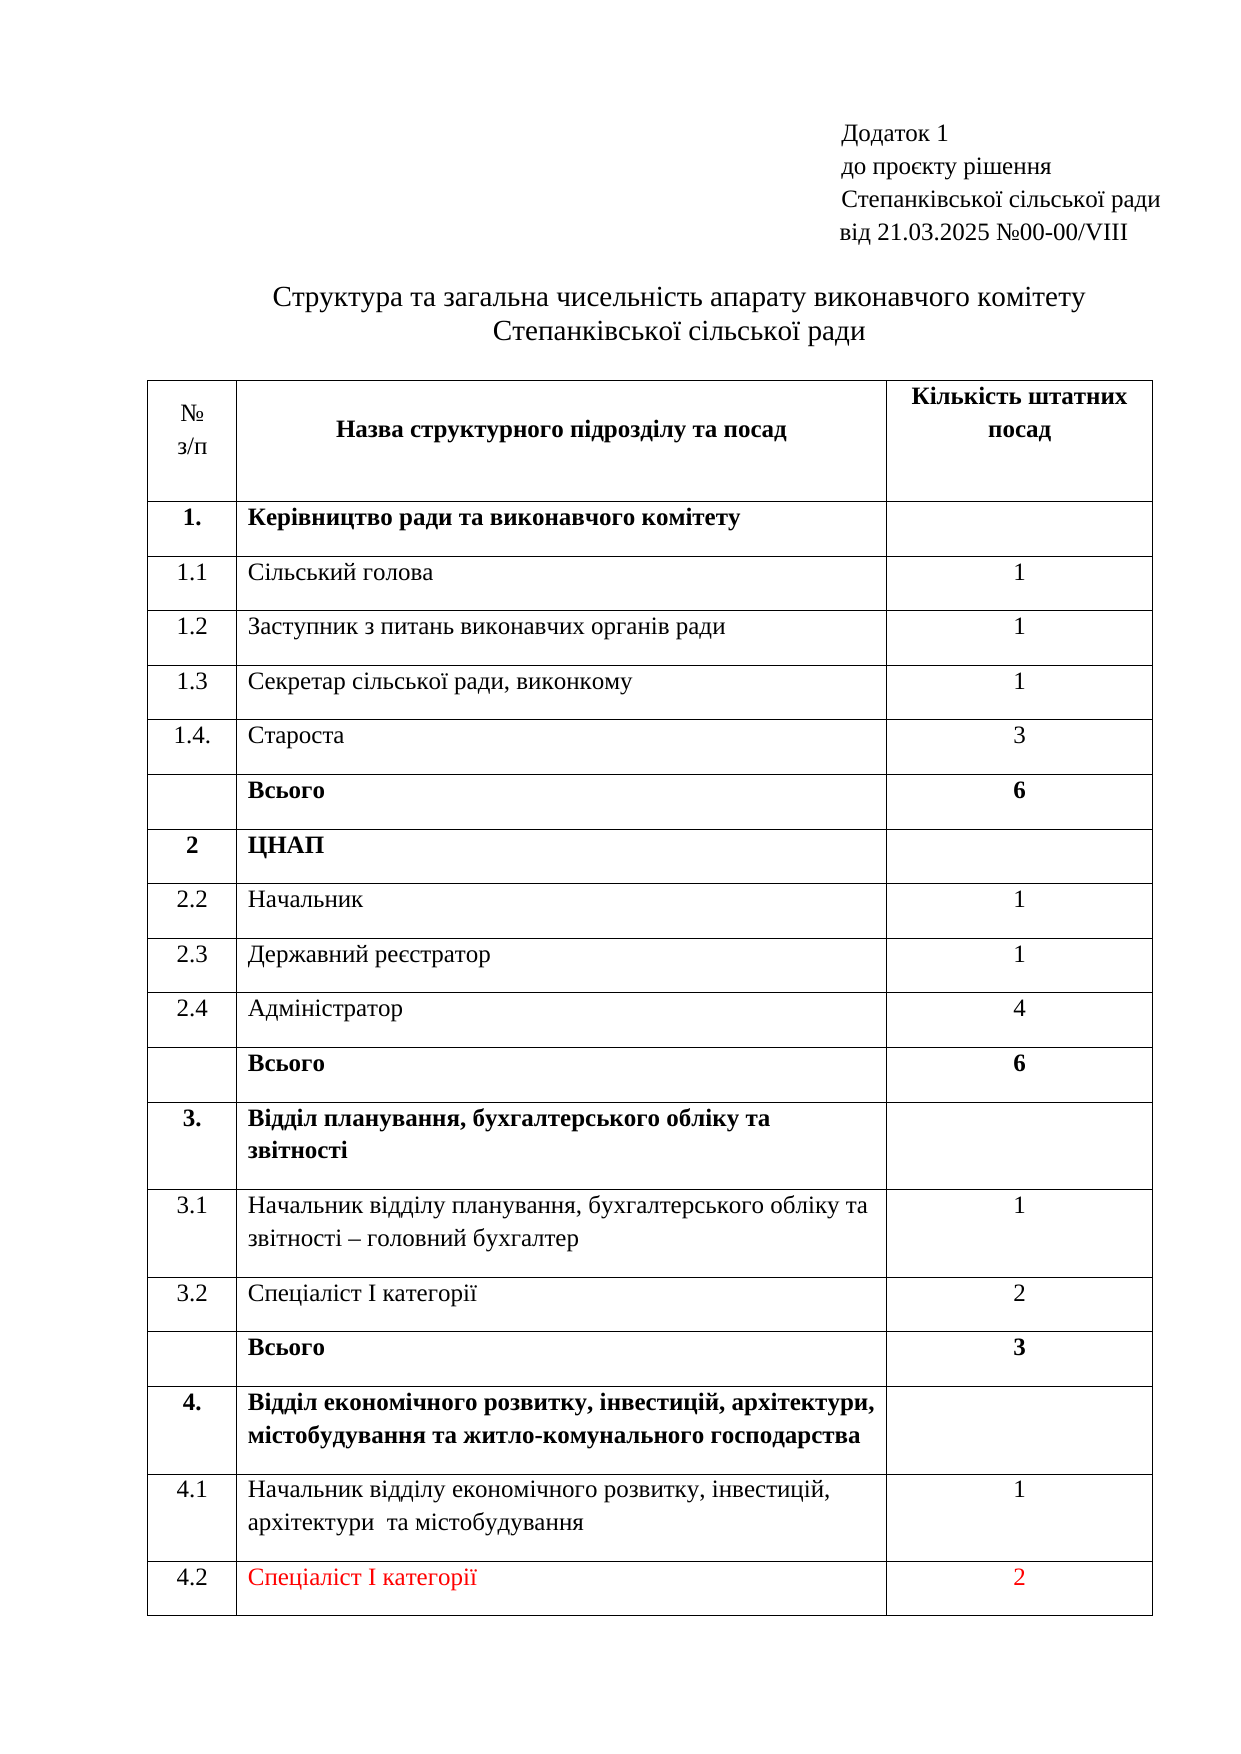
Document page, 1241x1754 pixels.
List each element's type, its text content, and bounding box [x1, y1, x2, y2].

table_cell Начальник [237, 884, 886, 938]
table_cell [887, 1103, 1152, 1189]
table_cell 1 [887, 611, 1152, 665]
table_cell 4 [887, 993, 1152, 1047]
table_cell 2 [148, 830, 236, 883]
table_cell Державний реєстратор [237, 939, 886, 992]
table_cell 2 [887, 1278, 1152, 1331]
text до проєкту рішення [177, 151, 1181, 180]
table_cell 1 [887, 666, 1152, 719]
table_cell 1.4. [148, 720, 236, 774]
table_cell Спеціаліст І категорії [237, 1278, 886, 1331]
table_cell Заступник з питань виконавчих органів ради [237, 611, 886, 665]
table_cell Староста [237, 720, 886, 774]
text Додаток 1 [177, 118, 1181, 147]
table_cell 6 [887, 1048, 1152, 1102]
table_cell ЦНАП [237, 830, 886, 883]
table_cell [887, 830, 1152, 883]
table_cell 3 [887, 1332, 1152, 1386]
text Степанківської сільської ради [841, 184, 1181, 213]
table_cell Секретар сільської ради, виконкому [237, 666, 886, 719]
table_cell Всього [237, 1332, 886, 1386]
table_cell 4.1 [148, 1475, 236, 1561]
table_cell 3.1 [148, 1190, 236, 1277]
table_cell 4. [148, 1387, 236, 1473]
table_cell 3. [148, 1103, 236, 1189]
table_cell [887, 502, 1152, 556]
table_cell 3 [887, 720, 1152, 774]
table_cell 1 [887, 557, 1152, 610]
table_cell 1.1 [148, 557, 236, 610]
table_cell 2.3 [148, 939, 236, 992]
table_header № з/п [148, 381, 236, 501]
table_cell 1.2 [148, 611, 236, 665]
table_cell 1 [887, 1475, 1152, 1561]
table_header Кількість штатних посад [887, 381, 1152, 501]
table_cell Керівництво ради та виконавчого комітету [237, 502, 886, 556]
table_header Назва структурного підрозділу та посад [237, 381, 886, 501]
table_cell 1 [887, 1190, 1152, 1277]
table_cell [887, 1387, 1152, 1473]
table_cell 2.4 [148, 993, 236, 1047]
table_cell 6 [887, 775, 1152, 829]
table_cell 1.3 [148, 666, 236, 719]
table_cell Начальник відділу економічного розвитку, інвестицій, архітектури та містобудування [237, 1475, 886, 1561]
table_cell Всього [237, 1048, 886, 1102]
table_cell Начальник відділу планування, бухгалтерського обліку та звітності – головний бухгалтер [237, 1190, 886, 1277]
table_cell Сільський голова [237, 557, 886, 610]
table_cell 1 [887, 939, 1152, 992]
table_cell Відділ економічного розвитку, інвестицій, архітектури, містобудування та житло-комунального господарства [237, 1387, 886, 1473]
table_cell Адміністратор [237, 993, 886, 1047]
text від 21.03.2025 №00-00/VІІІ [693, 217, 1181, 246]
table_cell 2 [887, 1562, 1152, 1615]
table_cell [148, 1332, 236, 1386]
table_cell 4.2 [148, 1562, 236, 1615]
table_cell Відділ планування, бухгалтерського обліку та звітності [237, 1103, 886, 1189]
table_cell 1. [148, 502, 236, 556]
table_cell [148, 775, 236, 829]
text Структура та загальна чисельність апарату виконавчого комітету Степанківської сільської ради [177, 279, 1181, 347]
table_cell [148, 1048, 236, 1102]
table_cell 1 [887, 884, 1152, 938]
table_cell Спеціаліст І категорії [237, 1562, 886, 1615]
table_cell 3.2 [148, 1278, 236, 1331]
table_cell 2.2 [148, 884, 236, 938]
table_cell Всього [237, 775, 886, 829]
